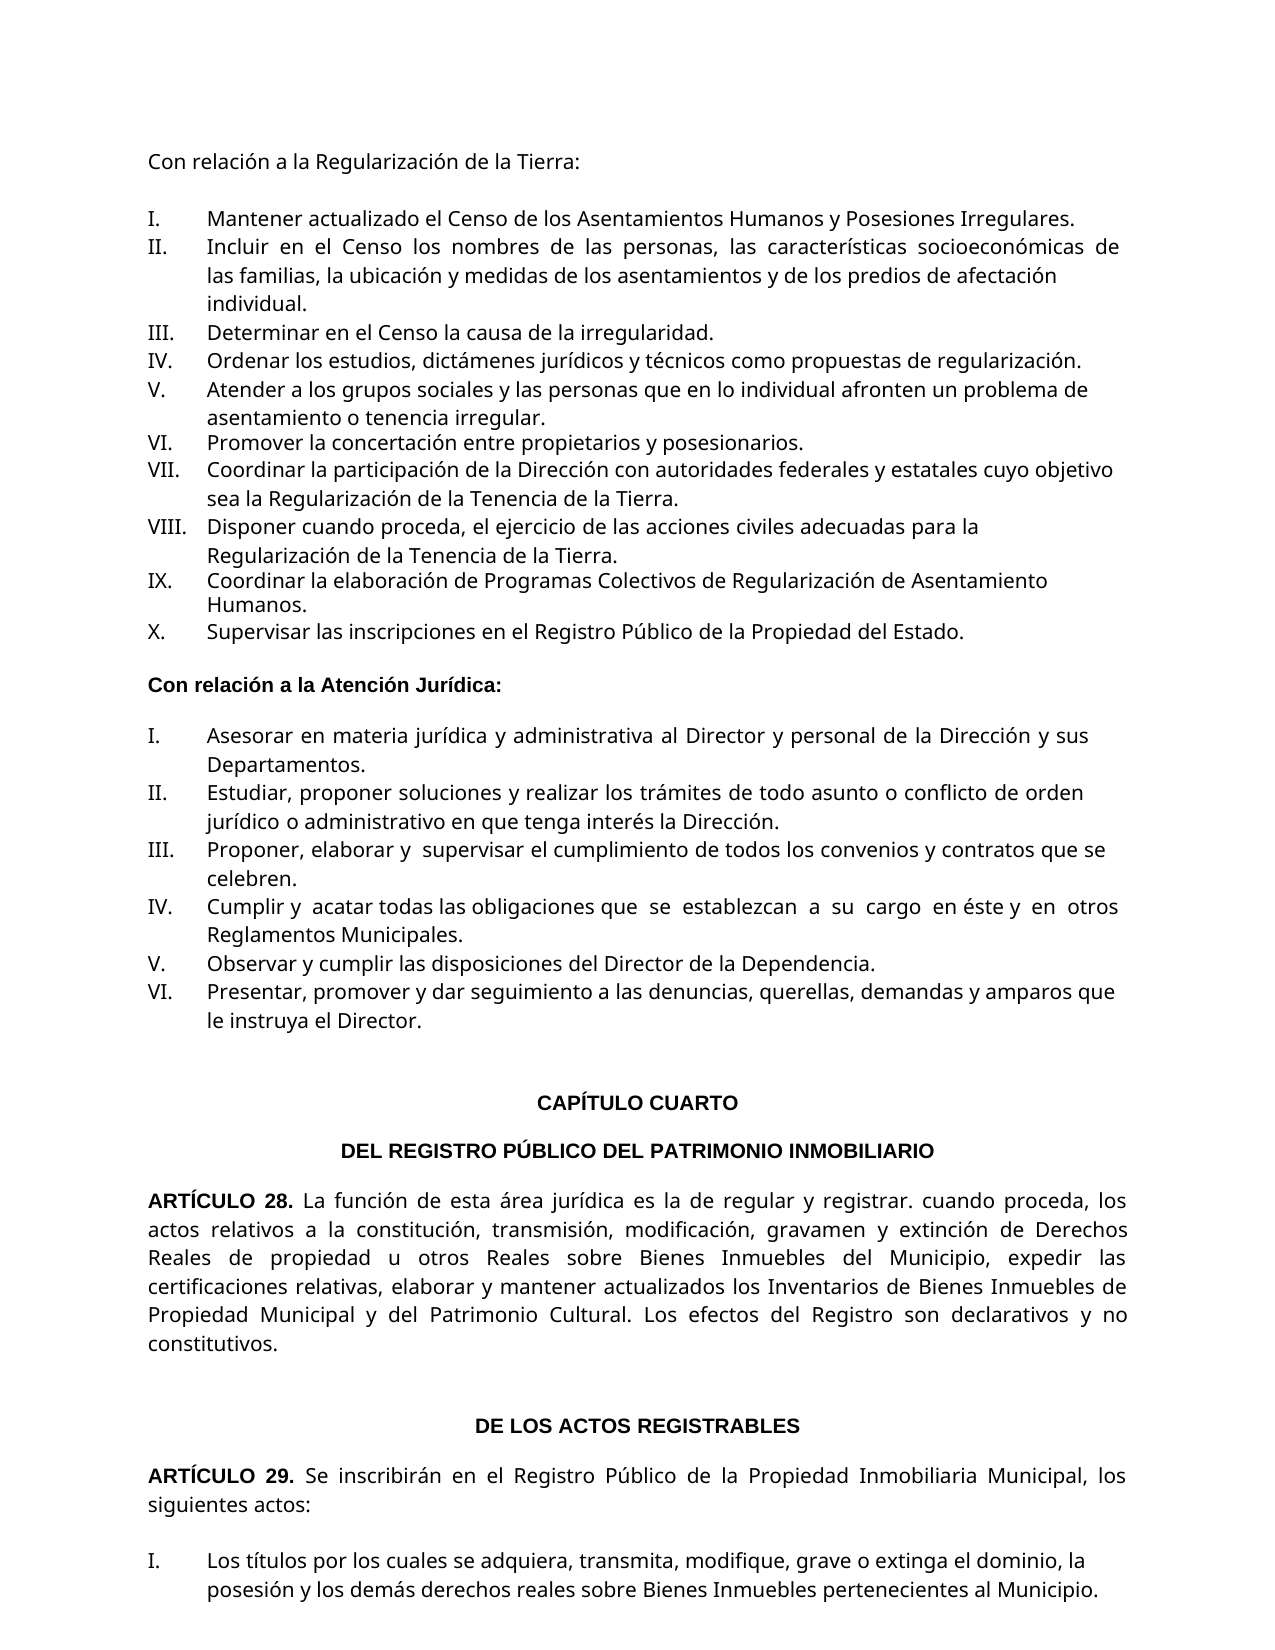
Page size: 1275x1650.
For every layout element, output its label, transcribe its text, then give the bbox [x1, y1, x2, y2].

text Con relación a la Regularización de la Tierra: [148, 147, 1139, 176]
list Asesorar en materia jurídica y administrativa al Director y personal de la Dirección y sus Departamentos. [148, 721, 1128, 778]
subtitle DE LOS ACTOS REGISTRABLES [169, 1413, 1106, 1437]
list Observar y cumplir las disposiciones del Director de la Dependencia. [148, 949, 1139, 977]
text ARTÍCULO 29. Se inscribirán en el Registro Público de la Propiedad Inmobiliaria Municipal, los siguientes actos: [148, 1462, 1127, 1518]
list Promover la concertación entre propietarios y posesionarios. [148, 432, 1139, 455]
list Presentar, promover y dar seguimiento a las denuncias, querellas, demandas y amparos que le instruya el Director. [148, 977, 1127, 1034]
list Supervisar las inscripciones en el Registro Público de la Propiedad del Estado. [148, 617, 1139, 645]
list Proponer, elaborar y supervisar el cumplimiento de todos los convenios y contratos que se celebren. [148, 835, 1127, 892]
list Estudiar, proponer soluciones y realizar los trámites de todo asunto o conflicto de orden jurídico o administrativo en que tenga interés la Dirección. [148, 778, 1127, 835]
list Ordenar los estudios, dictámenes jurídicos y técnicos como propuestas de regularización. [148, 346, 1139, 375]
list Coordinar la participación de la Dirección con autoridades federales y estatales cuyo objetivo sea la Regularización de la Tenencia de la Tierra. [148, 455, 1127, 512]
list Mantener actualizado el Censo de los Asentamientos Humanos y Posesiones Irregulares. [148, 204, 1139, 232]
list Los títulos por los cuales se adquiera, transmita, modifique, grave o extinga el dominio, la posesión y los demás derechos reales sobre Bienes Inmuebles pertenecientes al Municipio. [148, 1546, 1128, 1603]
subtitle Con relación a la Atención Jurídica: [148, 673, 1139, 697]
subtitle CAPÍTULO CUARTO [169, 1091, 1106, 1114]
text ARTÍCULO 28. La función de esta área jurídica es la de regular y registrar. cuando proceda, los actos relativos a la constitución, transmisión, modificación, gravamen y extinción de Derechos Reales de propiedad u otros Reales sobre Bienes Inmuebles del Municipio, expedir las certificaciones relativas, elaborar y mantener actualizados los Inventarios de Bienes Inmuebles de Propiedad Municipal y del Patrimonio Cultural. Los efectos del Registro son declarativos y no constitutivos. [148, 1186, 1128, 1357]
list Cumplir y acatar todas las obligaciones que se establezcan a su cargo en éste y en otros Reglamentos Municipales. [148, 892, 1127, 949]
text DEL REGISTRO PÚBLICO DEL PATRIMONIO INMOBILIARIO [169, 1138, 1106, 1162]
list Incluir en el Censo los nombres de las personas, las características socioeconómicas de las familias, la ubicación y medidas de los asentamientos y de los predios de afectación individual. [148, 232, 1127, 318]
list Atender a los grupos sociales y las personas que en lo individual afronten un problema de asentamiento o tenencia irregular. [148, 375, 1127, 432]
list Disponer cuando proceda, el ejercicio de las acciones civiles adecuadas para la Regularización de la Tenencia de la Tierra. [148, 512, 1127, 569]
list Determinar en el Censo la causa de la irregularidad. [148, 318, 1139, 346]
list Coordinar la elaboración de Programas Colectivos de Regularización de Asentamiento Humanos. [148, 569, 1139, 617]
